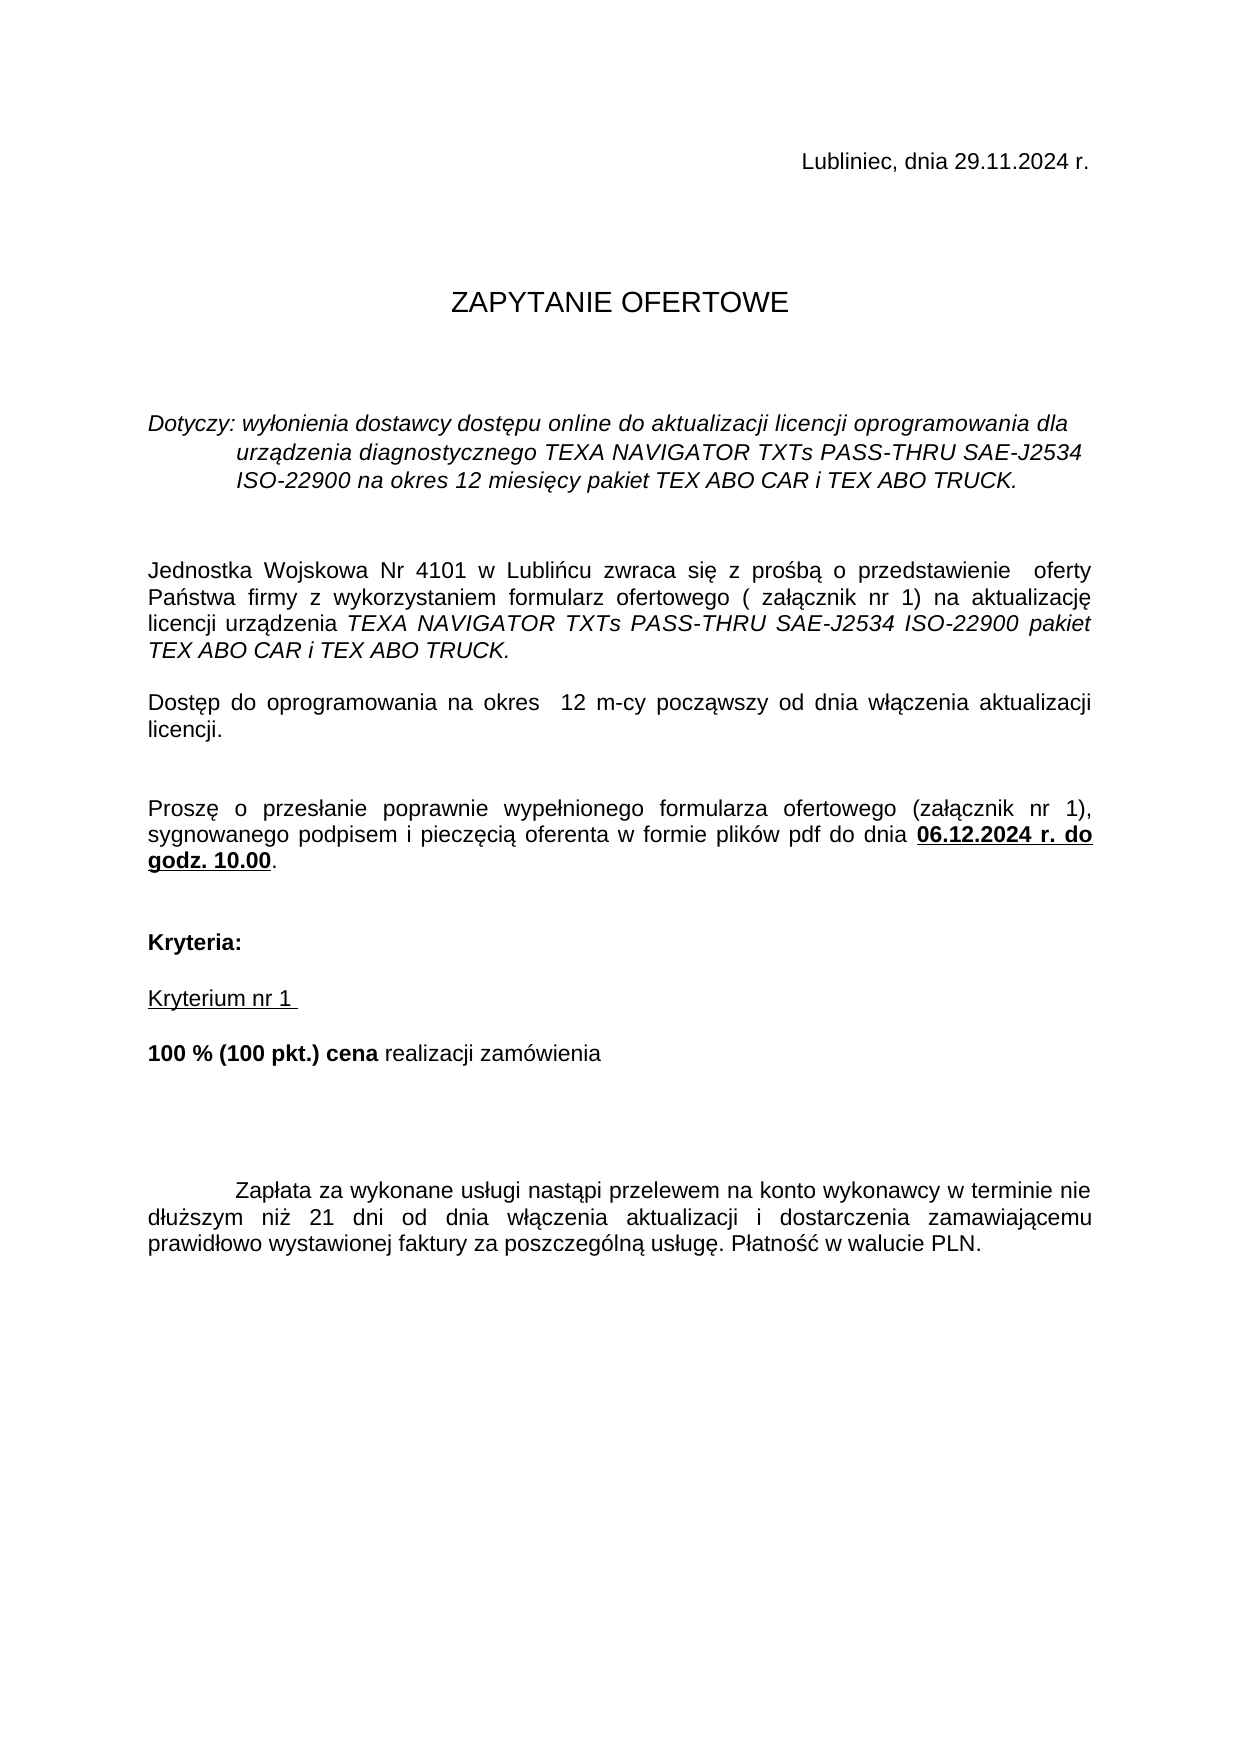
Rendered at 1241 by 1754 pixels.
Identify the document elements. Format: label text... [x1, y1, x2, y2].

text Kryteria: [148, 929, 1093, 956]
text Dostęp do oprogramowania na okres 12 m-cy począwszy od dnia włączenia aktualizacji licencji. [148, 689, 1093, 742]
text Dotyczy: wyłonienia dostawcy dostępu online do aktualizacji licencji oprogramowania dla urządzenia diagnostycznego TEXA NAVIGATOR TXTs PASS-THRU SAE-J2534 ISO-22900 na okres 12 miesięcy pakiet TEX ABO CAR i TEX ABO TRUCK. [148, 410, 1093, 494]
text Kryterium nr 1 [148, 985, 1093, 1011]
text 100 % (100 pkt.) cena realizacji zamówienia [148, 1040, 1093, 1067]
text Proszę o przesłanie poprawnie wypełnionego formularza ofertowego (załącznik nr 1), sygnowanego podpisem i pieczęcią oferenta w formie plików pdf do dnia 06.12.2024 r. do godz. 10.00. [148, 795, 1093, 874]
text Lubliniec, dnia 29.11.2024 r. [148, 148, 1093, 174]
text ZAPYTANIE OFERTOWE [148, 285, 1093, 318]
text Zapłata za wykonane usługi nastąpi przelewem na konto wykonawcy w terminie nie dłuższym niż 21 dni od dnia włączenia aktualizacji i dostarczenia zamawiającemu prawidłowo wystawionej faktury za poszczególną usługę. Płatność w walucie PLN. [148, 1177, 1093, 1256]
text Jednostka Wojskowa Nr 4101 w Lublińcu zwraca się z prośbą o przedstawienie oferty Państwa firmy z wykorzystaniem formularz ofertowego ( załącznik nr 1) na aktualizację licencji urządzenia TEXA NAVIGATOR TXTs PASS-THRU SAE-J2534 ISO-22900 pakiet TEX ABO CAR i TEX ABO TRUCK. [148, 557, 1093, 663]
